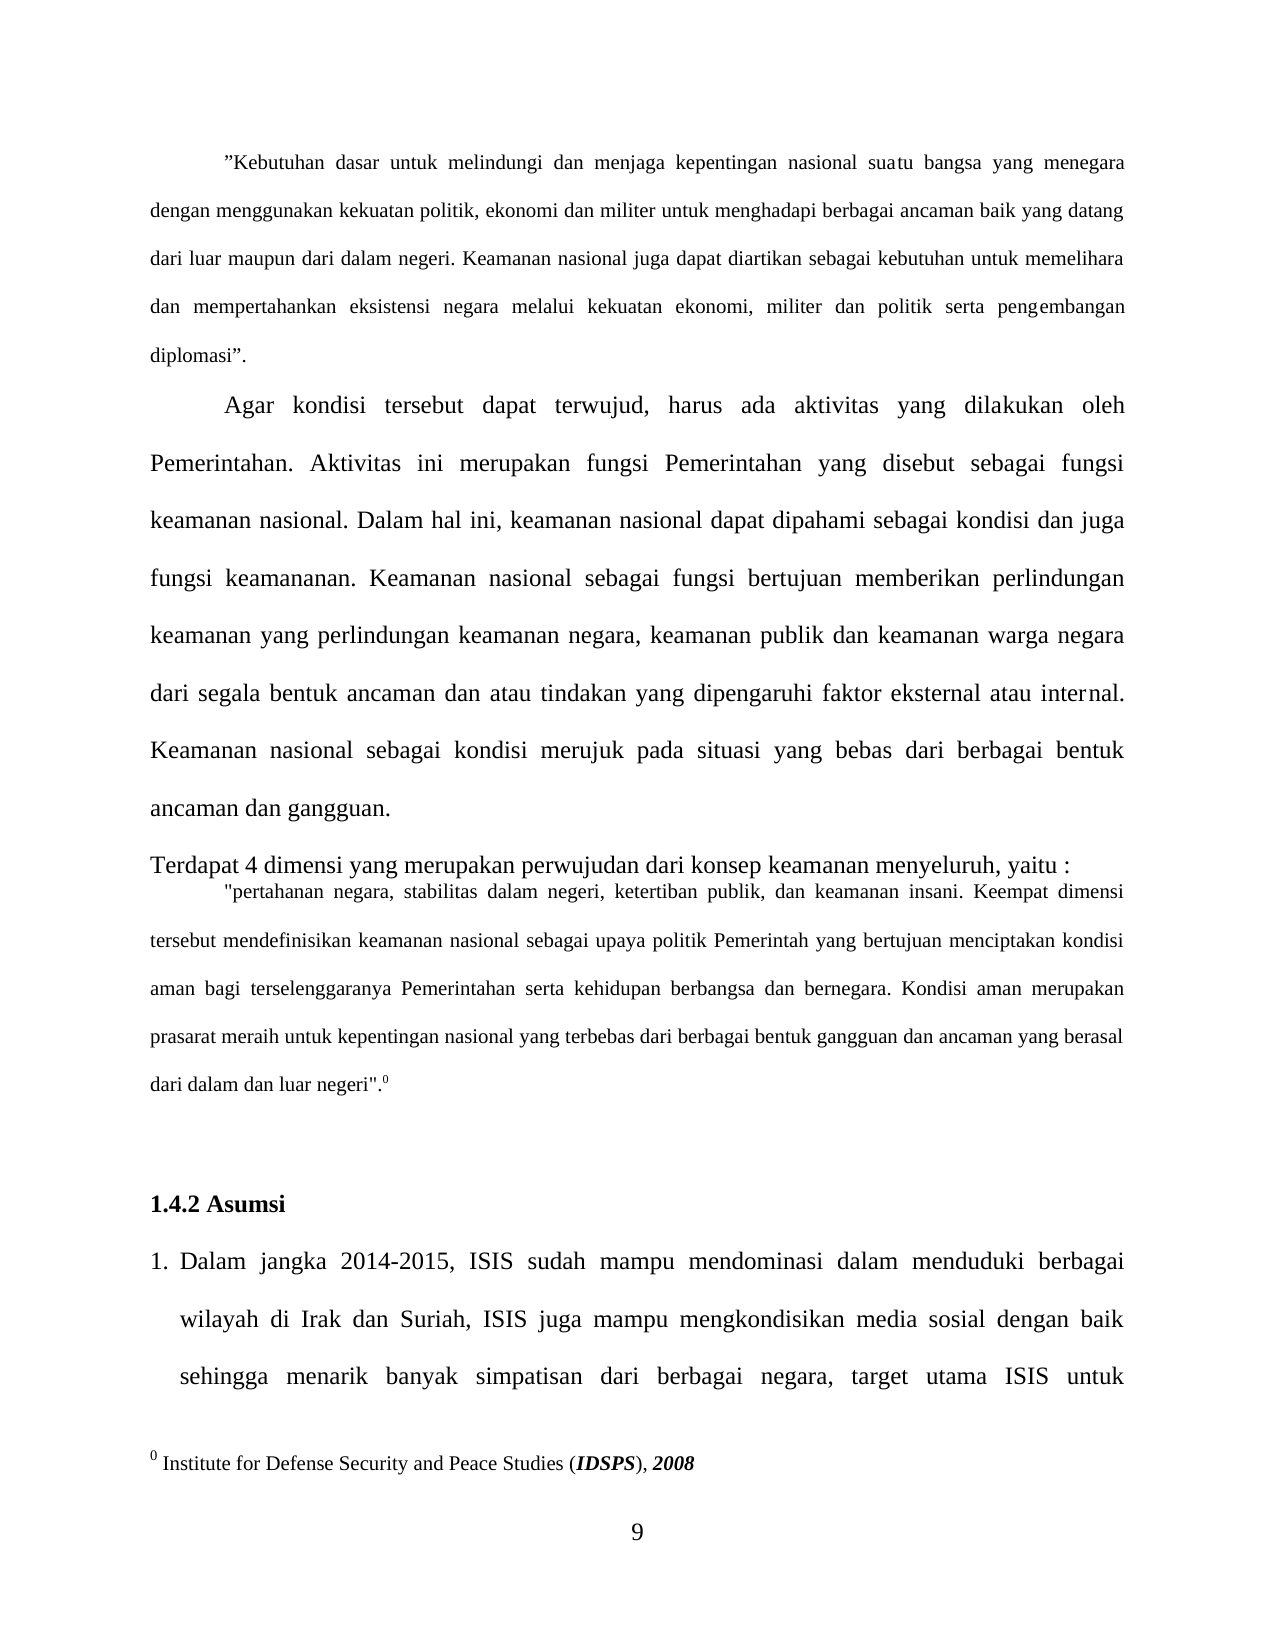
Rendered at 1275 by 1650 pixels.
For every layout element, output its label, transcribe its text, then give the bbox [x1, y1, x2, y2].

text Terdapat 4 dimensi yang merupakan perwujudan dari konsep keamanan menyeluruh, yaitu : [150, 851, 1125, 879]
subtitle 1.4.2 Asumsi [150, 1189, 1125, 1218]
text "pertahanan negara, stabilitas dalam negeri, ketertiban publik, dan keamanan insani. Keempat dimensi tersebut mendefinisikan keamanan nasional sebagai upaya politik Pemerintah yang bertujuan menciptakan kondisi aman bagi terselenggaranya Pemerintahan serta kehidupan berbangsa dan bernegara. Kondisi aman merupakan prasarat meraih untuk kepentingan nasional yang terbebas dari berbagai bentuk gangguan dan ancaman yang berasal dari dalam dan luar negeri". [150, 879, 1125, 1096]
text Agar kondisi tersebut dapat terwujud, harus ada aktivitas yang dilakukan oleh Pemerintahan. Aktivitas ini merupakan fungsi Pemerintahan yang disebut sebagai fungsi keamanan nasional. Dalam hal ini, keamanan nasional dapat dipahami sebagai kondisi dan juga fungsi keamananan. Keamanan nasional sebagai fungsi bertujuan memberikan perlindungan keamanan yang perlindungan keamanan negara, keamanan publik dan keamanan warga negara dari segala bentuk ancaman dan atau tindakan yang dipengaruhi faktor eksternal atau internal. Keamanan nasional sebagai kondisi merujuk pada situasi yang bebas dari berbagai bentuk ancaman dan gangguan. [150, 391, 1125, 822]
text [150, 1246, 1125, 1390]
text ”Kebutuhan dasar untuk melindungi dan menjaga kepentingan nasional suatu bangsa yang menegara dengan menggunakan kekuatan politik, ekonomi dan militer untuk menghadapi berbagai ancaman baik yang datang dari luar maupun dari dalam negeri. Keamanan nasional juga dapat diartikan sebagai kebutuhan untuk memelihara dan mempertahankan eksistensi negara melalui kekuatan ekonomi, militer dan politik serta pengembangan diplomasi”. [150, 150, 1125, 367]
